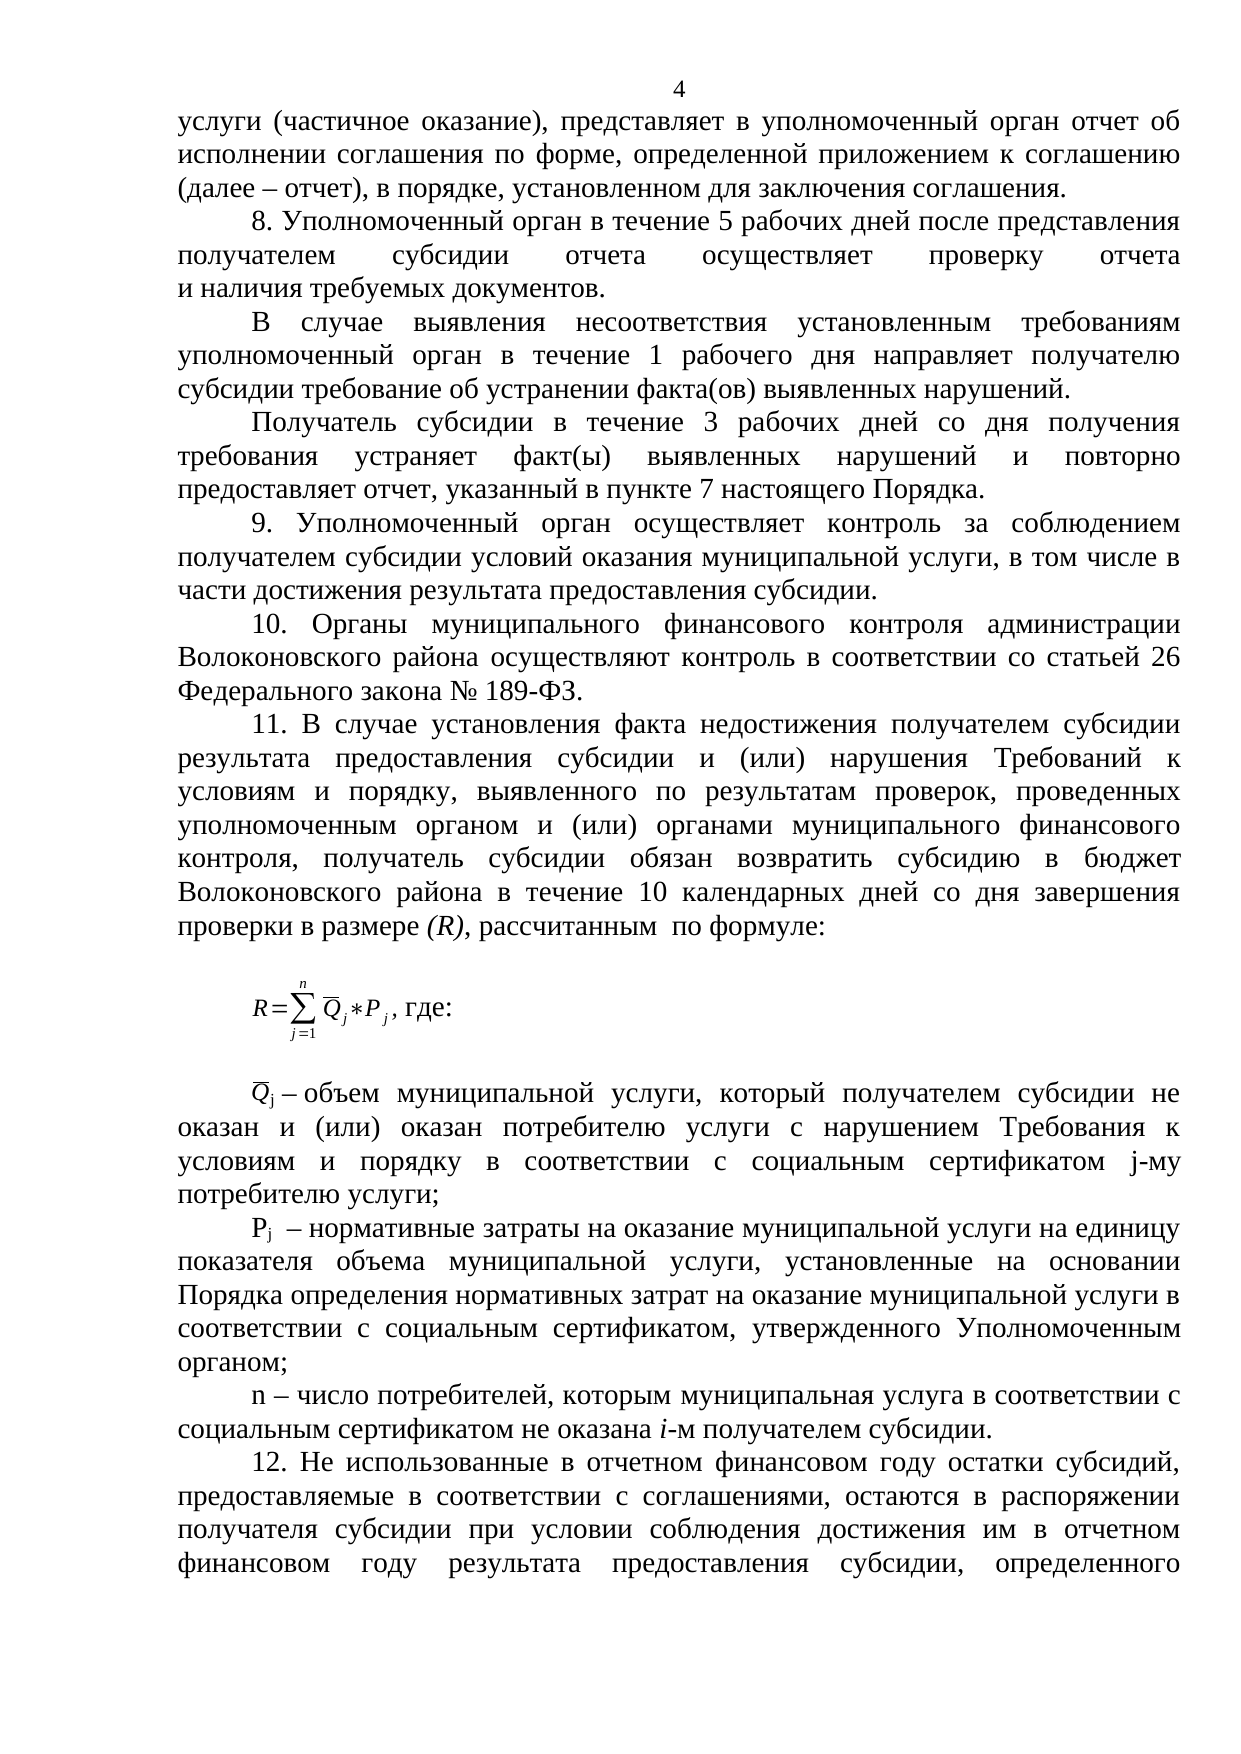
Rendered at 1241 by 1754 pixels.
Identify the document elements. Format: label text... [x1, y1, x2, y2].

text Получатель субсидии в течение 3 рабочих дней со дня получения требования устраняет факт(ы) выявленных нарушений и повторно предоставляет отчет, указанный в пункте 7 настоящего Порядка. [177, 404, 1181, 505]
text В случае выявления несоответствия установленным требованиям уполномоченный орган в течение 1 рабочего дня направляет получателю субсидии требование об устранении факта(ов) выявленных нарушений. [177, 304, 1181, 404]
text 8. Уполномоченный орган в течение 5 рабочих дней после представления получателем субсидии отчета осуществляет проверку отчета и наличия требуемых документов. [177, 203, 1181, 304]
list 9. Уполномоченный орган осуществляет контроль за соблюдением получателем субсидии условий оказания муниципальной услуги, в том числе в части достижения результата предоставления субсидии. [177, 505, 1181, 606]
text 10. Органы муниципального финансового контроля администрации Волоконовского района осуществляют контроль в соответствии со статьей 26 Федерального закона № 189-ФЗ. [177, 606, 1181, 706]
text n – число потребителей, которым муниципальная услуга в соответствии с социальным сертификатом не оказана i-м получателем субсидии. [177, 1377, 1181, 1444]
text j – объем муниципальной услуги, который получателем субсидии не оказан и (или) оказан потребителю услуги с нарушением Требования к условиям и порядку в соответствии с социальным сертификатом j-му потребителю услуги; [177, 1076, 1181, 1210]
text где: [177, 975, 1181, 1042]
list 11. В случае установления факта недостижения получателем субсидии результата предоставления субсидии и (или) нарушения Требований к условиям и порядку, выявленного по результатам проверок, проведенных уполномоченным органом и (или) органами муниципального финансового контроля, получатель субсидии обязан возвратить субсидию в бюджет Волоконовского района в течение 10 календарных дней со дня завершения проверки в размере (R), рассчитанным по формуле: [177, 706, 1181, 941]
text Pj – нормативные затраты на оказание муниципальной услуги на единицу показателя объема муниципальной услуги, установленные на основании Порядка определения нормативных затрат на оказание муниципальной услуги в соответствии с социальным сертификатом, утвержденного Уполномоченным органом; [177, 1210, 1181, 1377]
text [177, 103, 1181, 203]
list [177, 1444, 1181, 1579]
